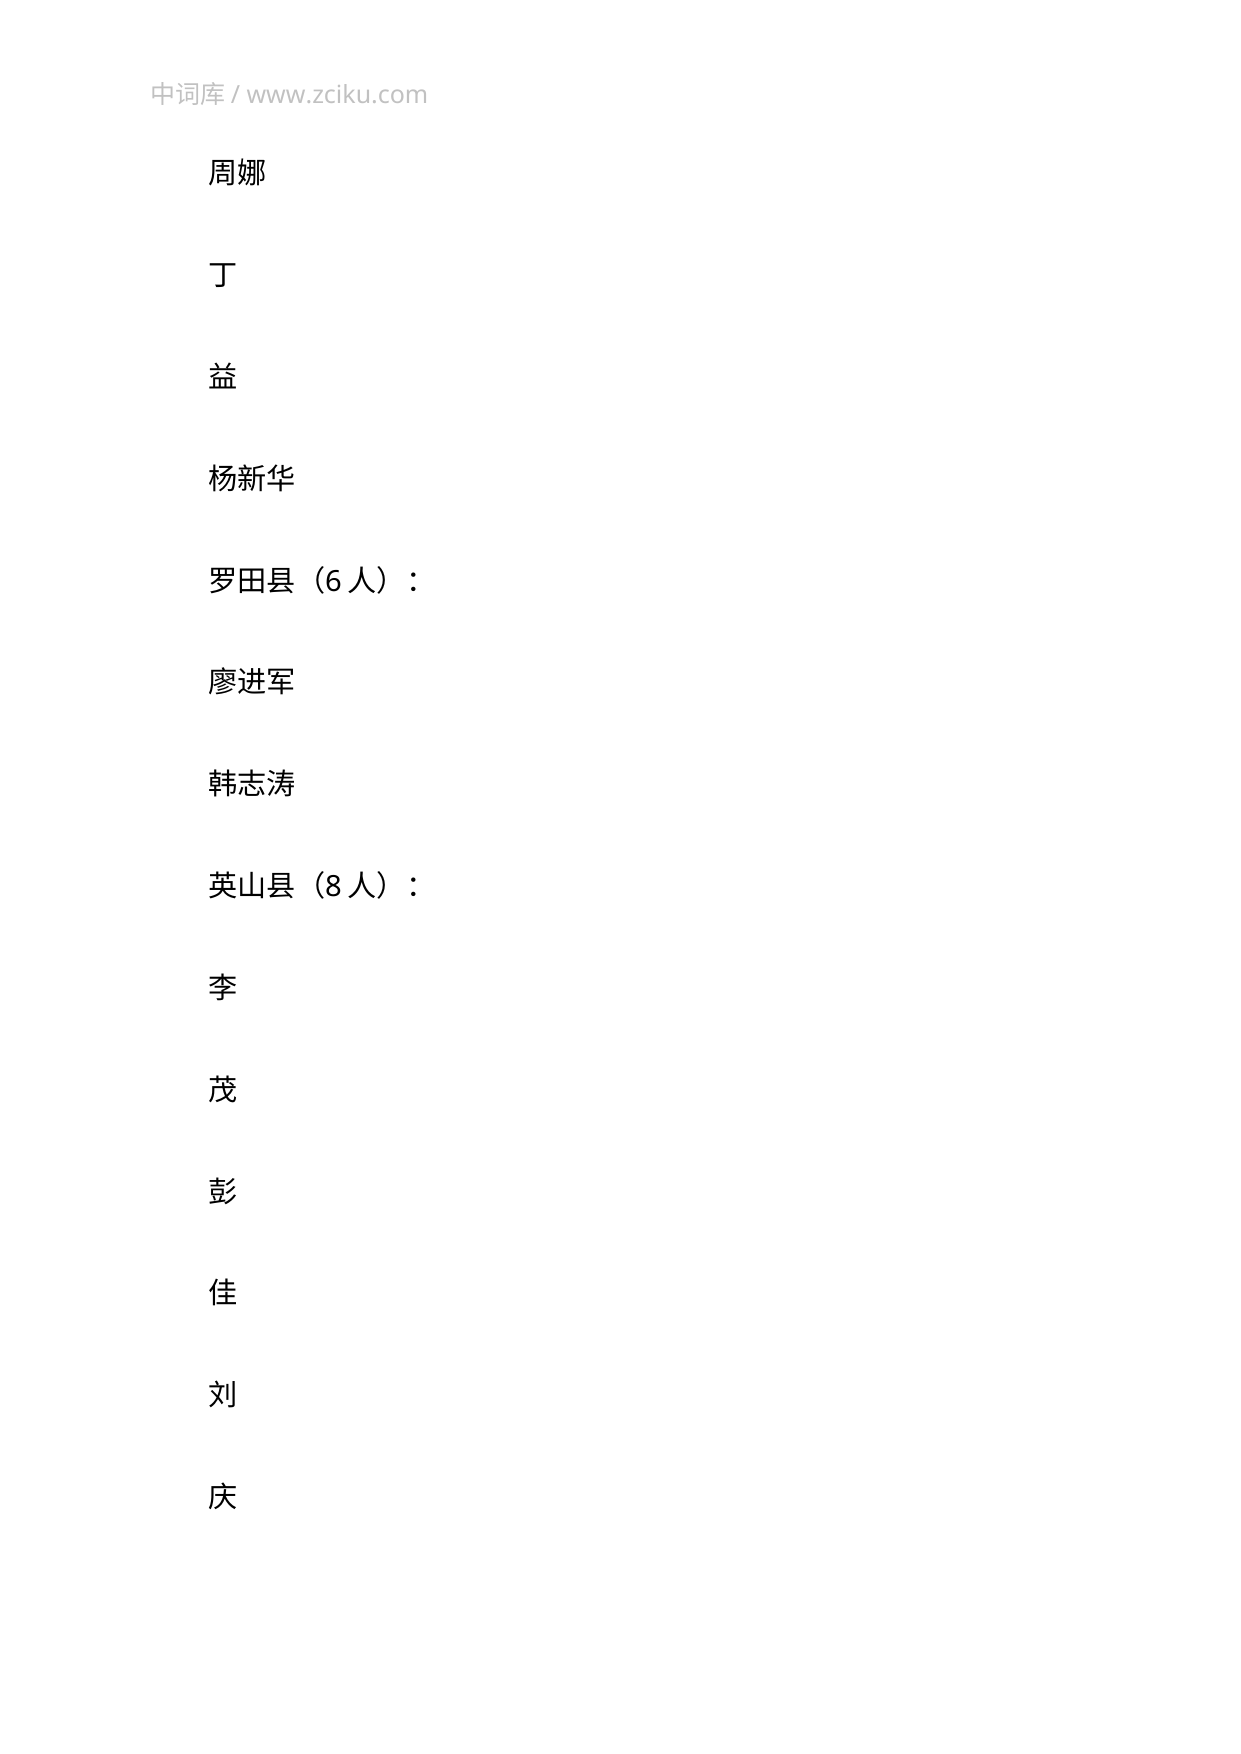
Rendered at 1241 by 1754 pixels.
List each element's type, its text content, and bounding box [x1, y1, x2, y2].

text 益 [150, 353, 1090, 396]
text 廖进军 [150, 659, 1090, 701]
text 彭 [150, 1168, 1090, 1210]
text 庆 [150, 1473, 1090, 1516]
text 茂 [150, 1066, 1090, 1109]
text 韩志涛 [150, 761, 1090, 803]
text 罗田县（6人）： [150, 557, 1090, 599]
text 杨新华 [150, 455, 1090, 498]
text 佳 [150, 1270, 1090, 1312]
text 周娜 [150, 150, 1090, 192]
text 英山县（8人）： [150, 863, 1090, 905]
text 刘 [150, 1372, 1090, 1414]
text 李 [150, 964, 1090, 1007]
text 丁 [150, 252, 1090, 294]
